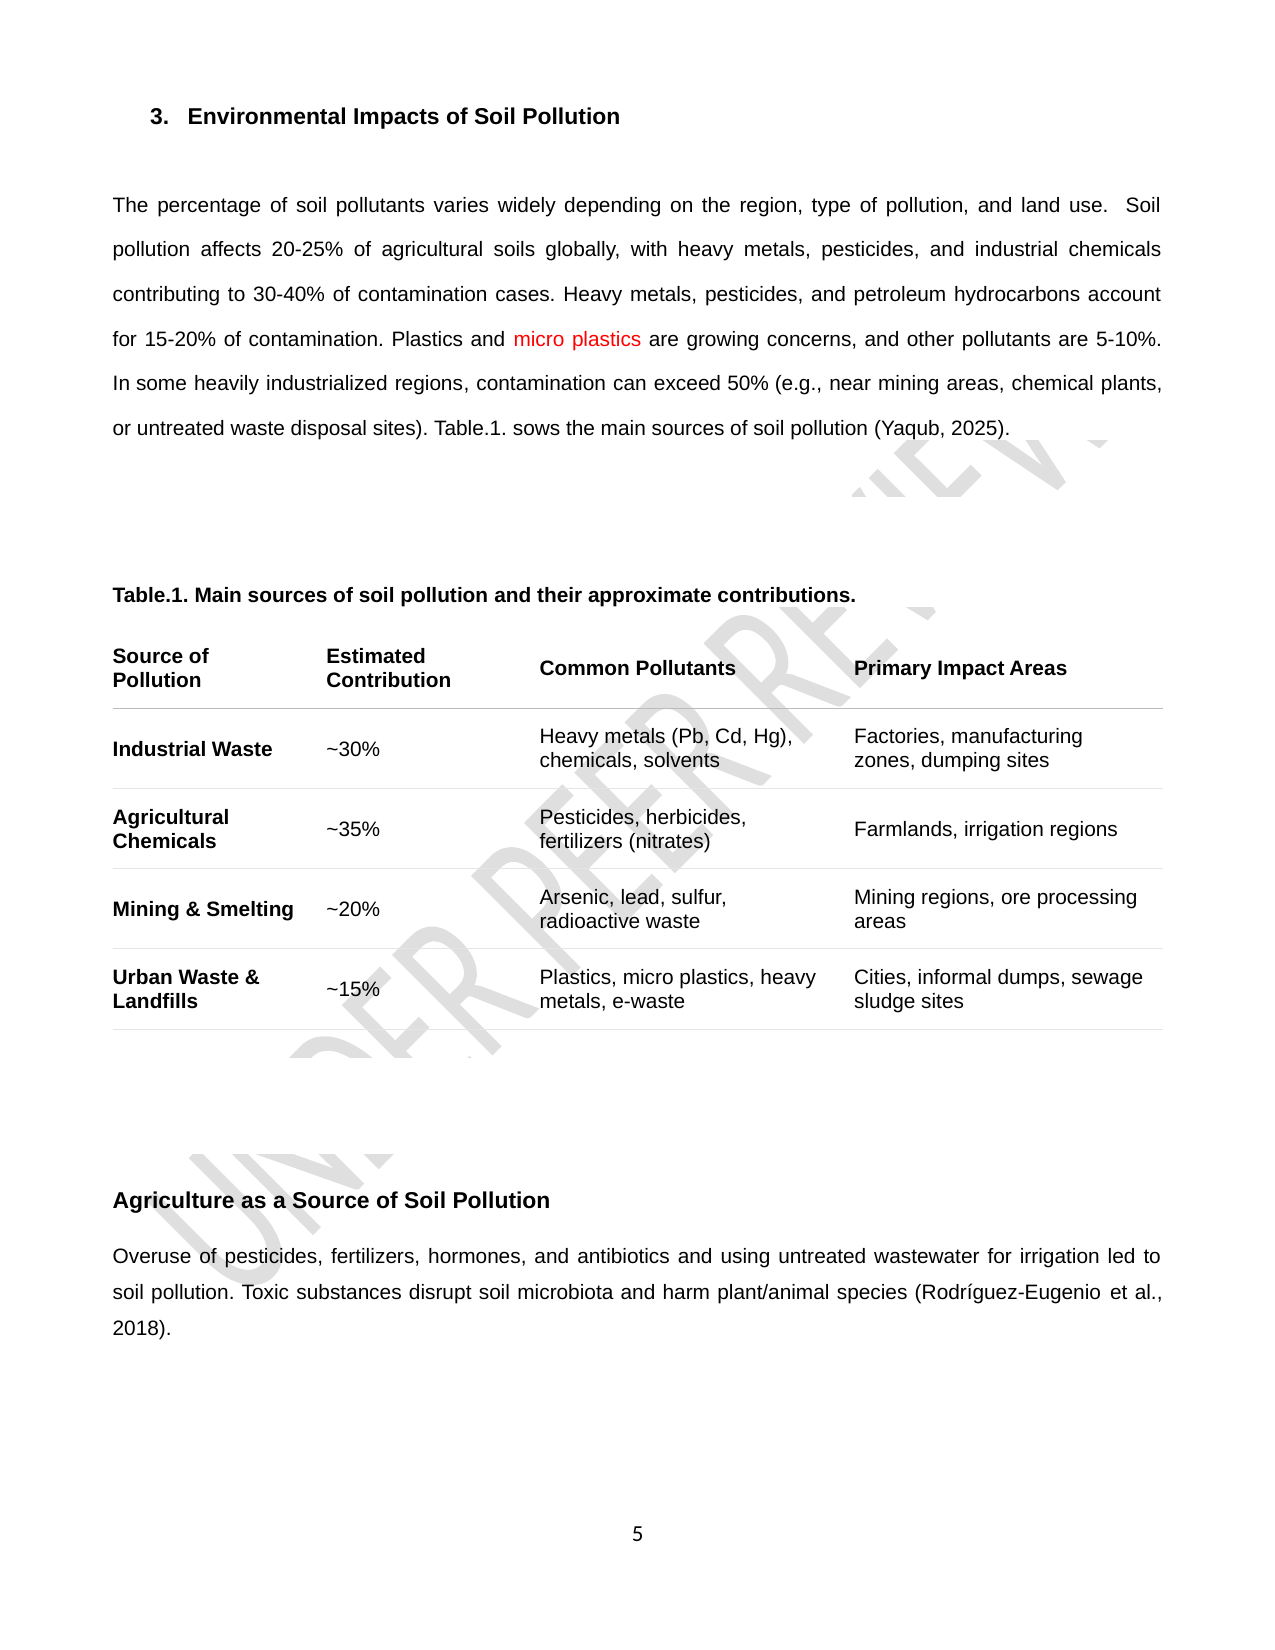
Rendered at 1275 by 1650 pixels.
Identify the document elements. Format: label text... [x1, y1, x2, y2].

table_cell Plastics, micro plastics, heavy metals, e-waste [524, 949, 838, 1028]
text The percentage of soil pollutants varies widely depending on the region, type of pollution, and land use. Soil pollution affects 20-25% of agricultural soils globally, with heavy metals, pesticides, and industrial chemicals contributing to 30-40% of contamination cases. Heavy metals, pesticides, and petroleum hydrocarbons account for 15-20% of contamination. Plastics and micro plastics are growing concerns, and other pollutants are 5-10%. In some heavily industrialized regions, contamination can exceed 50% (e.g., near mining areas, chemical plants, or untreated waste disposal sites). Table.1. sows the main sources of soil pollution (Yaqub, 2025). [112, 172, 1162, 440]
table_header Primary Impact Areas [838, 629, 1162, 708]
table_cell Mining & Smelting [113, 869, 311, 948]
table_cell Heavy metals (Pb, Cd, Hg), chemicals, solvents [524, 709, 838, 788]
table_cell Cities, informal dumps, sewage sludge sites [838, 949, 1162, 1028]
text Agriculture as a Source of Soil Pollution [112, 1187, 1162, 1214]
table_cell Arsenic, lead, sulfur, radioactive waste [524, 869, 838, 948]
table_header Estimated Contribution [311, 629, 524, 708]
table_header Common Pollutants [524, 629, 838, 708]
table_cell Mining regions, ore processing areas [838, 869, 1162, 948]
text Table.1. Main sources of soil pollution and their approximate contributions. [112, 562, 1162, 607]
text Overuse of pesticides, fertilizers, hormones, and antibiotics and using untreated wastewater for irrigation led to soil pollution. Toxic substances disrupt soil microbiota and harm plant/animal species (Rodríguez-Eugenio et al., 2018). [112, 1243, 1162, 1339]
table_cell Industrial Waste [113, 709, 311, 788]
table_cell Agricultural Chemicals [113, 789, 311, 868]
table_cell Pesticides, herbicides, fertilizers (nitrates) [524, 789, 838, 868]
table_cell ~15% [311, 949, 524, 1028]
table_header Source of Pollution [113, 629, 311, 708]
table_cell Urban Waste & Landfills [113, 949, 311, 1028]
table_cell Farmlands, irrigation regions [838, 789, 1162, 868]
table_cell Factories, manufacturing zones, dumping sites [838, 709, 1162, 788]
table_cell ~35% [311, 789, 524, 868]
list Environmental Impacts of Soil Pollution [150, 103, 1162, 129]
table_cell ~30% [311, 709, 524, 788]
table_cell ~20% [311, 869, 524, 948]
